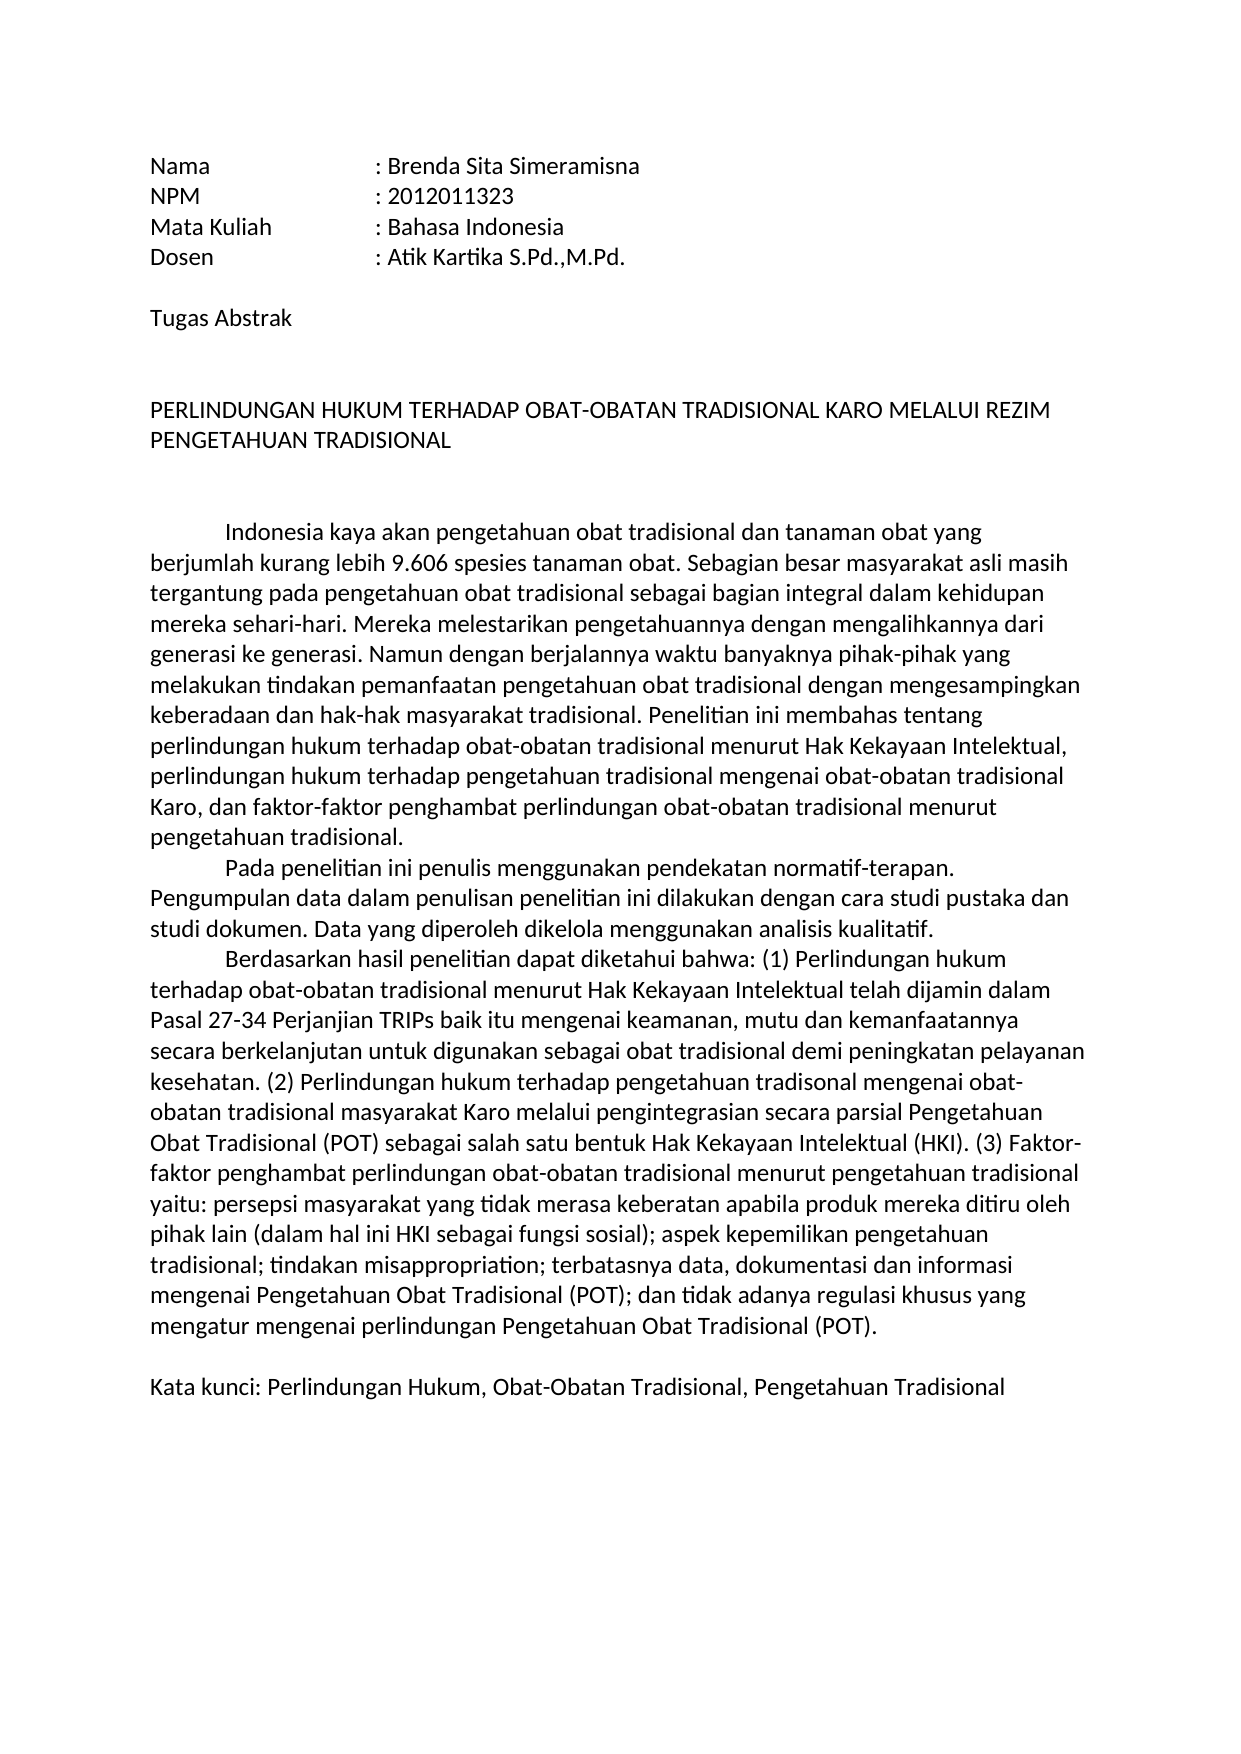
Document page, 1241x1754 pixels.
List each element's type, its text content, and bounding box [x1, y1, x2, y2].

text PERLINDUNGAN HUKUM TERHADAP OBAT-OBATAN TRADISIONAL KARO MELALUI REZIM PENGETAHUAN TRADISIONAL [150, 394, 1090, 455]
text Berdasarkan hasil penelitian dapat diketahui bahwa: (1) Perlindungan hukum terhadap obat-obatan tradisional menurut Hak Kekayaan Intelektual telah dijamin dalam Pasal 27-34 Perjanjian TRIPs baik itu mengenai keamanan, mutu dan kemanfaatannya secara berkelanjutan untuk digunakan sebagai obat tradisional demi peningkatan pelayanan kesehatan. (2) Perlindungan hukum terhadap pengetahuan tradisonal mengenai obat-obatan tradisional masyarakat Karo melalui pengintegrasian secara parsial Pengetahuan Obat Tradisional (POT) sebagai salah satu bentuk Hak Kekayaan Intelektual (HKI). (3) Faktor-faktor penghambat perlindungan obat-obatan tradisional menurut pengetahuan tradisional yaitu: persepsi masyarakat yang tidak merasa keberatan apabila produk mereka ditiru oleh pihak lain (dalam hal ini HKI sebagai fungsi sosial); aspek kepemilikan pengetahuan tradisional; tindakan misappropriation; terbatasnya data, dokumentasi dan informasi mengenai Pengetahuan Obat Tradisional (POT); dan tidak adanya regulasi khusus yang mengatur mengenai perlindungan Pengetahuan Obat Tradisional (POT). [150, 943, 1090, 1340]
text Dosen : Atik Kartika S.Pd.,M.Pd. [150, 242, 1090, 272]
text Kata kunci: Perlindungan Hukum, Obat-Obatan Tradisional, Pengetahuan Tradisional [150, 1371, 1090, 1401]
text Nama : Brenda Sita Simeramisna [150, 150, 1090, 181]
text Mata Kuliah : Bahasa Indonesia [150, 211, 1090, 242]
text Indonesia kaya akan pengetahuan obat tradisional dan tanaman obat yang berjumlah kurang lebih 9.606 spesies tanaman obat. Sebagian besar masyarakat asli masih tergantung pada pengetahuan obat tradisional sebagai bagian integral dalam kehidupan mereka sehari-hari. Mereka melestarikan pengetahuannya dengan mengalihkannya dari generasi ke generasi. Namun dengan berjalannya waktu banyaknya pihak-pihak yang melakukan tindakan pemanfaatan pengetahuan obat tradisional dengan mengesampingkan keberadaan dan hak-hak masyarakat tradisional. Penelitian ini membahas tentang perlindungan hukum terhadap obat-obatan tradisional menurut Hak Kekayaan Intelektual, perlindungan hukum terhadap pengetahuan tradisional mengenai obat-obatan tradisional Karo, dan faktor-faktor penghambat perlindungan obat-obatan tradisional menurut pengetahuan tradisional. [150, 516, 1090, 852]
text Pada penelitian ini penulis menggunakan pendekatan normatif-terapan. Pengumpulan data dalam penulisan penelitian ini dilakukan dengan cara studi pustaka dan studi dokumen. Data yang diperoleh dikelola menggunakan analisis kualitatif. [150, 852, 1090, 943]
text NPM : 2012011323 [150, 181, 1090, 211]
text Tugas Abstrak [150, 303, 1090, 333]
